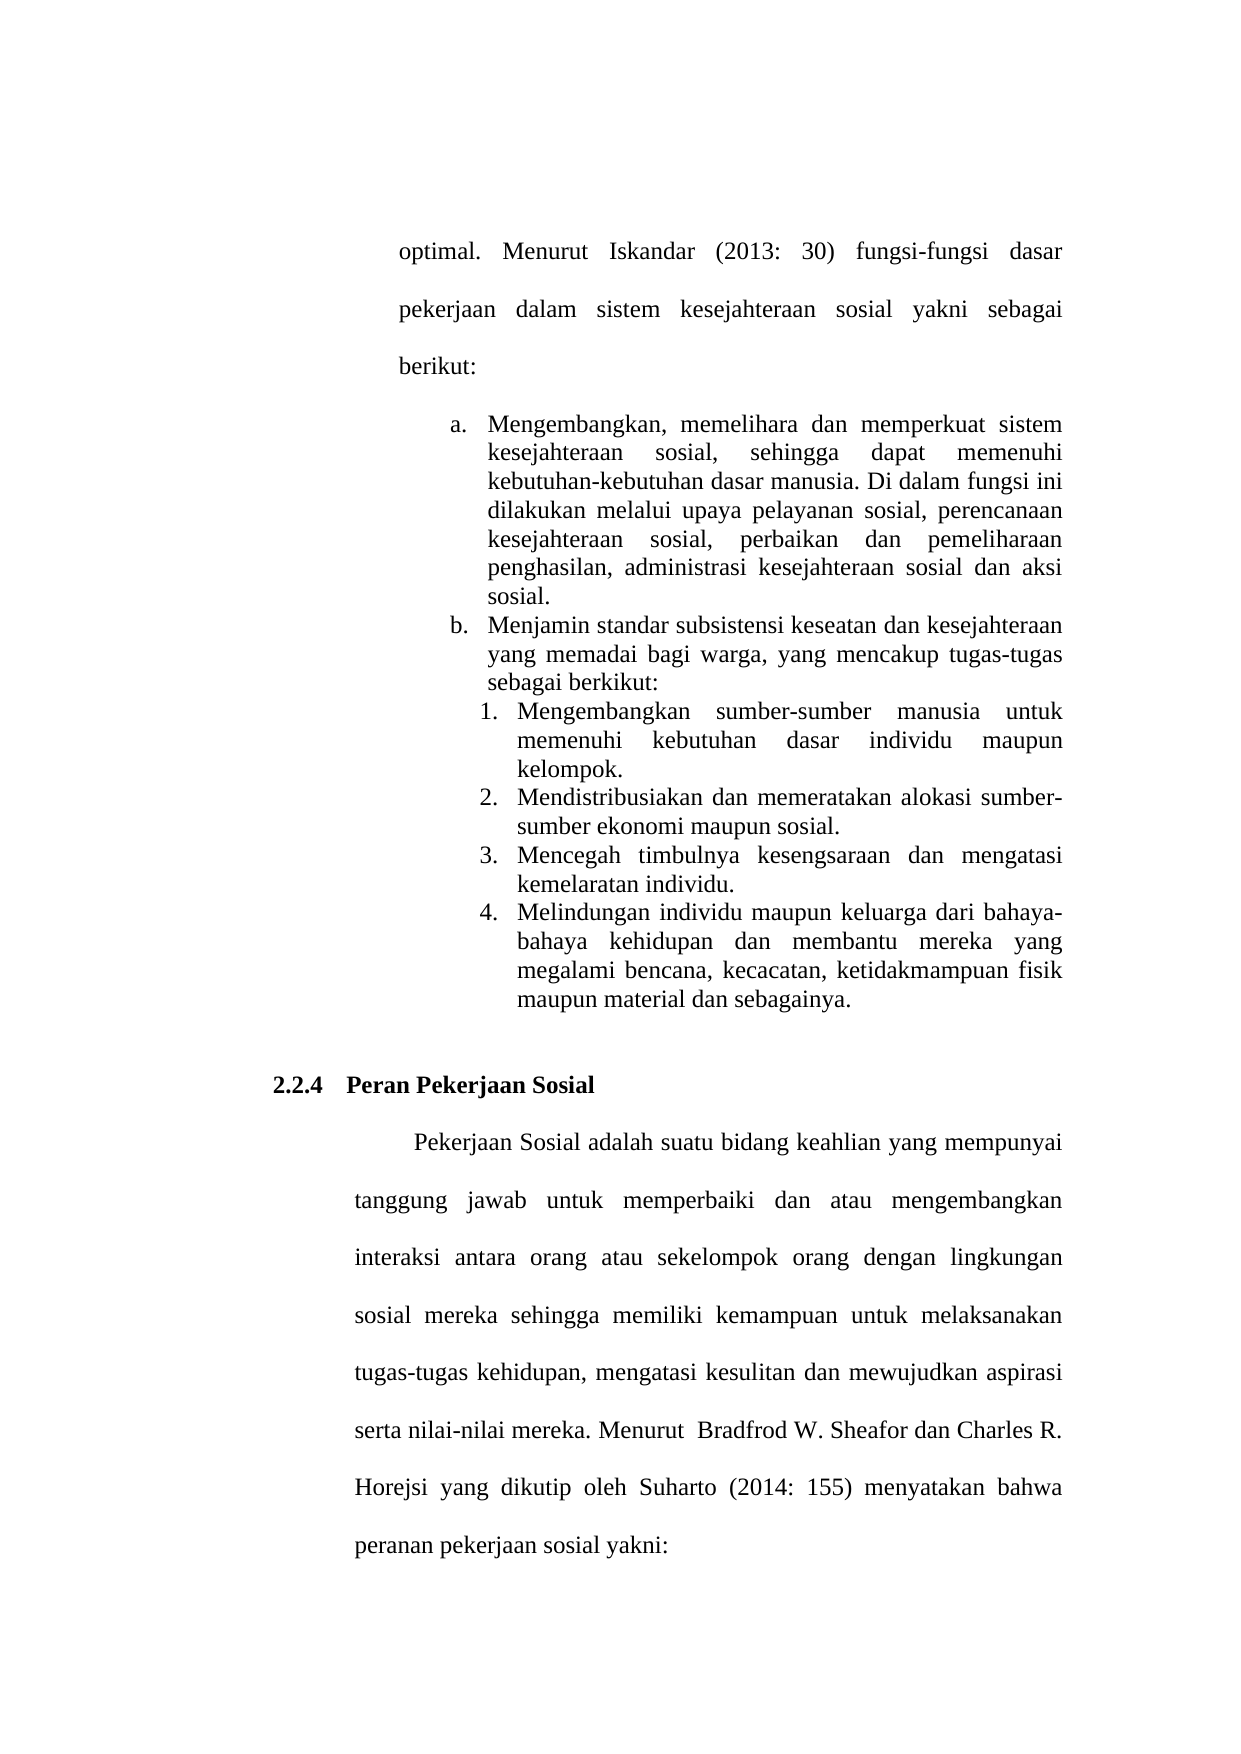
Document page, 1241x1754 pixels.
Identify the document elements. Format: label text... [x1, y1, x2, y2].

list Mengembangkan, memelihara dan memperkuat sistem kesejahteraan sosial, sehingga dapat memenuhi kebutuhan-kebutuhan dasar manusia. Di dalam fungsi ini dilakukan melalui upaya pelayanan sosial, perencanaan kesejahteraan sosial, perbaikan dan pemeliharaan penghasilan, administrasi kesejahteraan sosial dan aksi sosial. [450, 409, 1063, 610]
list Melindungan individu maupun keluarga dari bahaya-bahaya kehidupan dan membantu mereka yang megalami bencana, kecacatan, ketidakmampuan fisik maupun material dan sebagainya. [479, 897, 1063, 1012]
list Peran Pekerjaan Sosial [273, 1070, 1063, 1099]
list Mengembangkan sumber-sumber manusia untuk memenuhi kebutuhan dasar individu maupun kelompok. [479, 696, 1063, 782]
text Pekerjaan Sosial adalah suatu bidang keahlian yang mempunyai tanggung jawab untuk memperbaiki dan atau mengembangkan interaksi antara orang atau sekelompok orang dengan lingkungan sosial mereka sehingga memiliki kemampuan untuk melaksanakan tugas-tugas kehidupan, mengatasi kesulitan dan mewujudkan aspirasi serta nilai-nilai mereka. Menurut Bradfrod W. Sheafor dan Charles R. Horejsi yang dikutip oleh Suharto (2014: 155) menyatakan bahwa peranan pekerjaan sosial yakni: [354, 1127, 1063, 1559]
list Mendistribusiakan dan memeratakan alokasi sumber-sumber ekonomi maupun sosial. [479, 782, 1063, 840]
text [399, 236, 1063, 380]
list Menjamin standar subsistensi keseatan dan kesejahteraan yang memadai bagi warga, yang mencakup tugas-tugas sebagai berkikut: [450, 610, 1063, 696]
list Mencegah timbulnya kesengsaraan dan mengatasi kemelaratan individu. [479, 840, 1063, 897]
